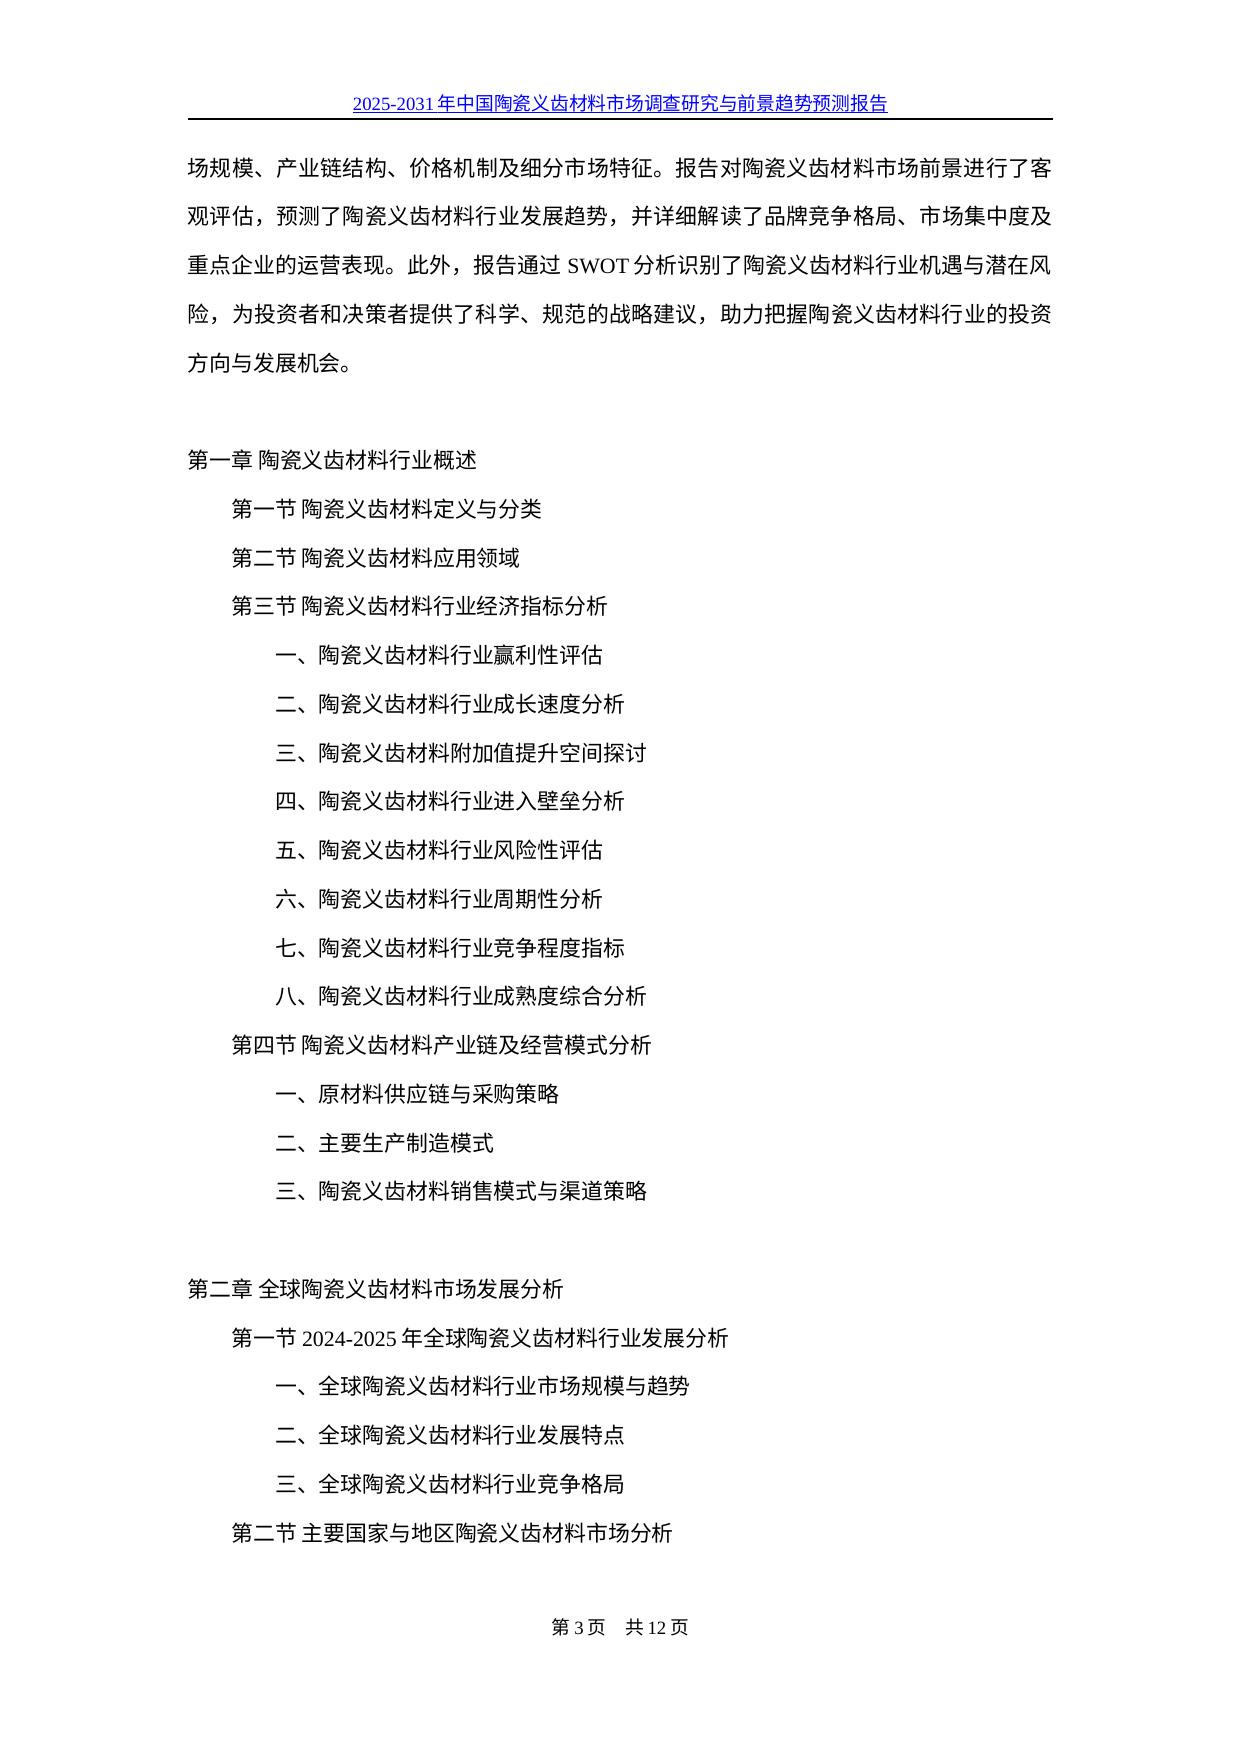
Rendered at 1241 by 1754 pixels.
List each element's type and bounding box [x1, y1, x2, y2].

text [187, 150, 1053, 1548]
